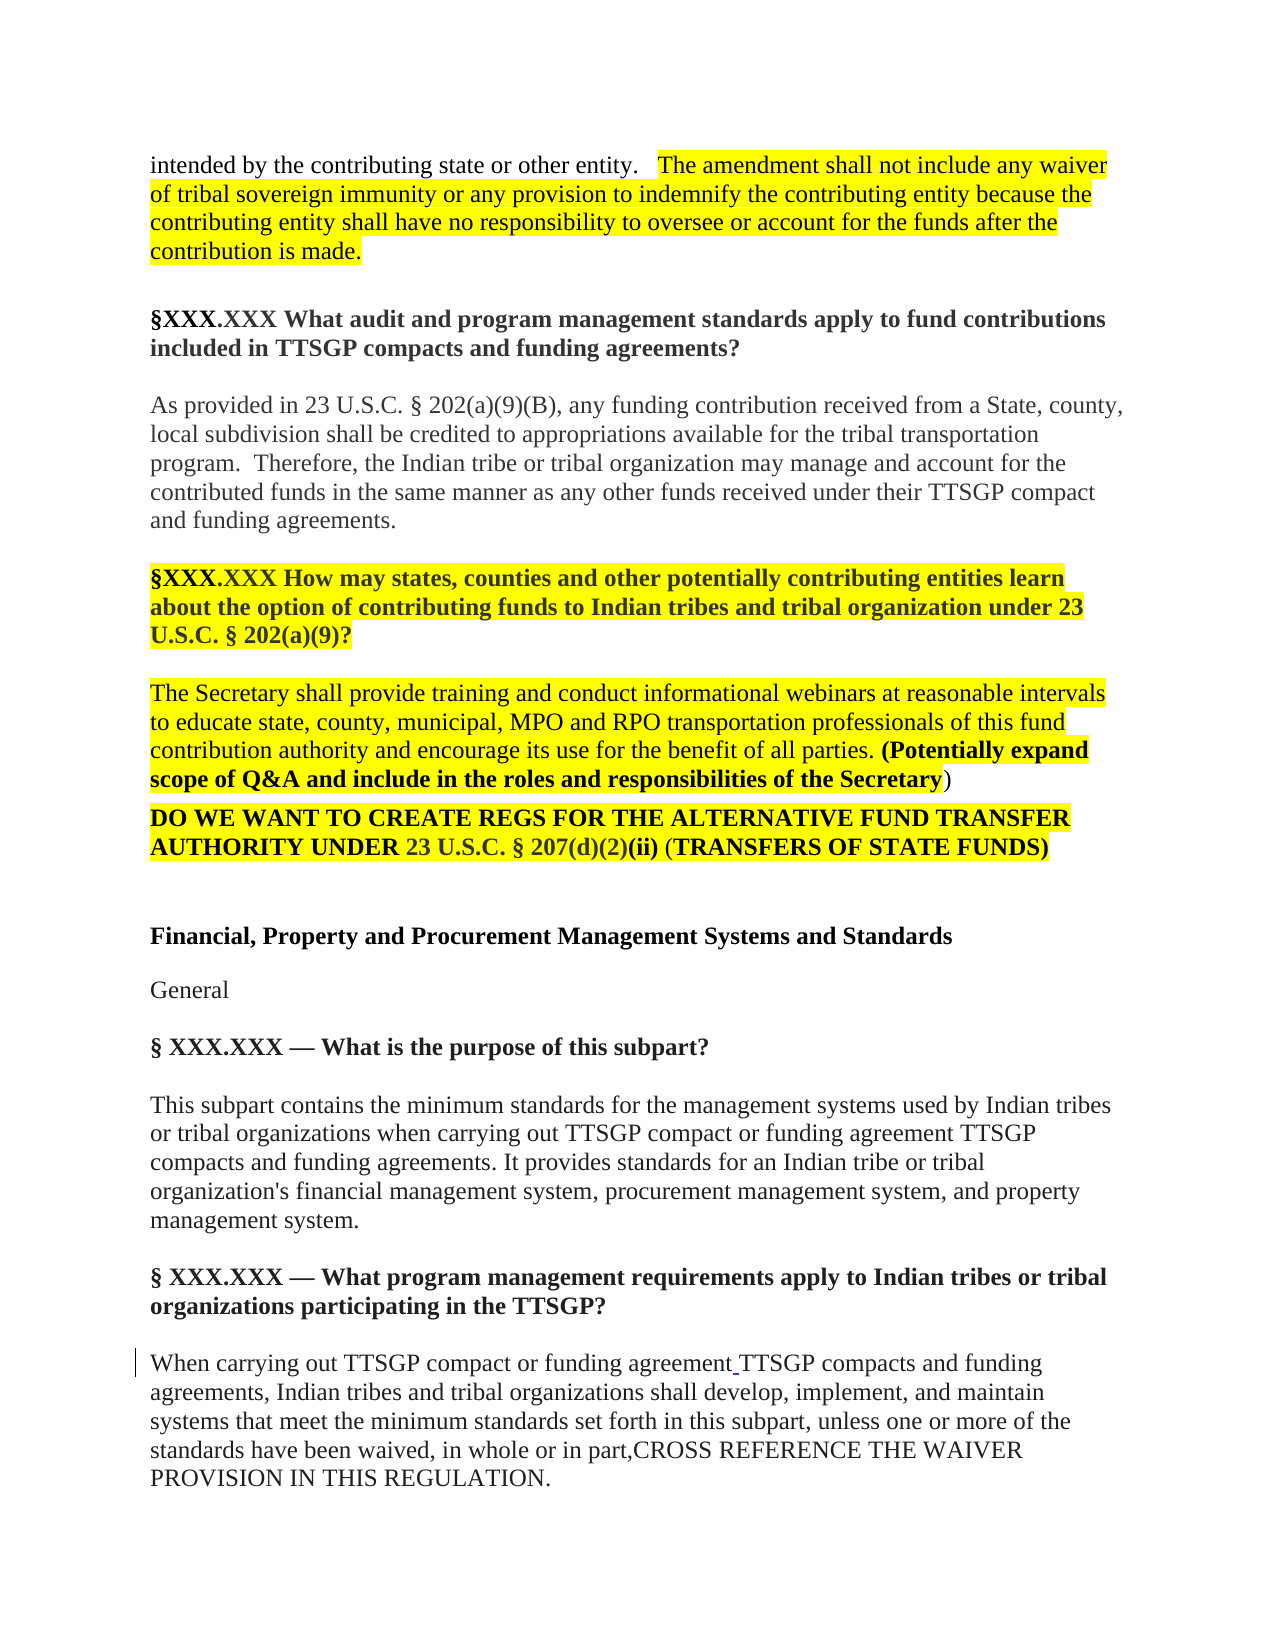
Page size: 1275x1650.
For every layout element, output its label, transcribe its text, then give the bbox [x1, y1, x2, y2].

text General [150, 975, 1125, 1003]
text This subpart contains the minimum standards for the management systems used by Indian tribes or tribal organizations when carrying out TTSGP compact or funding agreement TTSGP compacts and funding agreements. It provides standards for an Indian tribe or tribal organization's financial management system, procurement management system, and property management system. [150, 1090, 1125, 1233]
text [150, 150, 1125, 265]
text § XXX.XXX — What is the purpose of this subpart? [150, 1032, 1125, 1061]
text Financial, Property and Procurement Management Systems and Standards [150, 921, 1125, 949]
text When carrying out TTSGP compact or funding agreementTTSGP compacts and funding agreements, Indian tribes and tribal organizations shall develop, implement, and maintain systems that meet the minimum standards set forth in this subpart, unless one or more of the standards have been waived, in whole or in part,CROSS REFERENCE THE WAIVER PROVISION IN THIS REGULATION. [150, 1348, 1125, 1492]
text §XXX.XXX How may states, counties and other potentially contributing entities learn about the option of contributing funds to Indian tribes and tribal organization under 23 U.S.C. § 202(a)(9)? [352, 563, 1125, 649]
text § XXX.XXX — What program management requirements apply to Indian tribes or tribal organizations participating in the TTSGP? [150, 1262, 1125, 1320]
text §XXX.XXX What audit and program management standards apply to fund contributions included in TTSGP compacts and funding agreements? [150, 304, 1125, 362]
text As provided in 23 U.S.C. § 202(a)(9)(B), any funding contribution received from a State, county, local subdivision shall be credited to appropriations available for the tribal transportation program. Therefore, the Indian tribe or tribal organization may manage and account for the contributed funds in the same manner as any other funds received under their TTSGP compact and funding agreements. [150, 390, 1125, 534]
